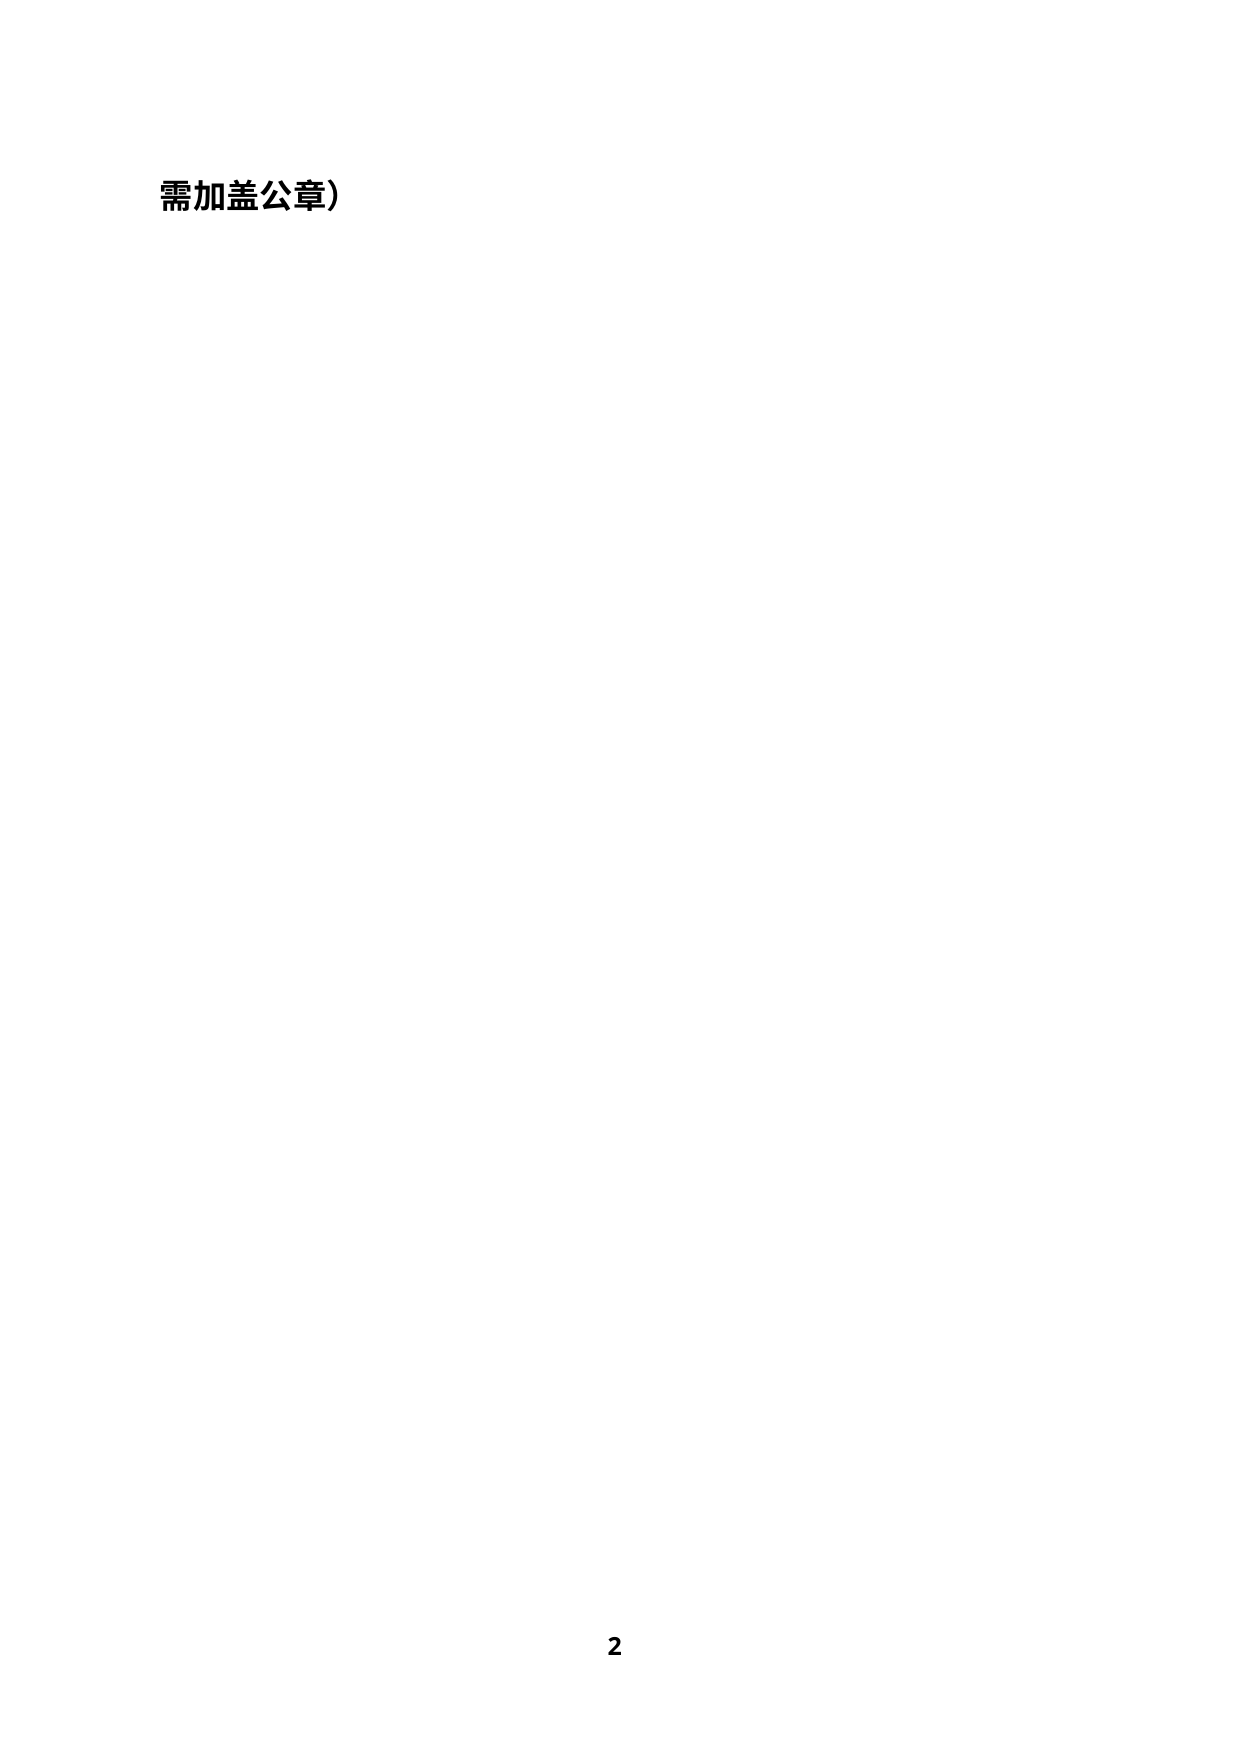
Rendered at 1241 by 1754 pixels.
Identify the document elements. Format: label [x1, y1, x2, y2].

text [159, 162, 1081, 227]
